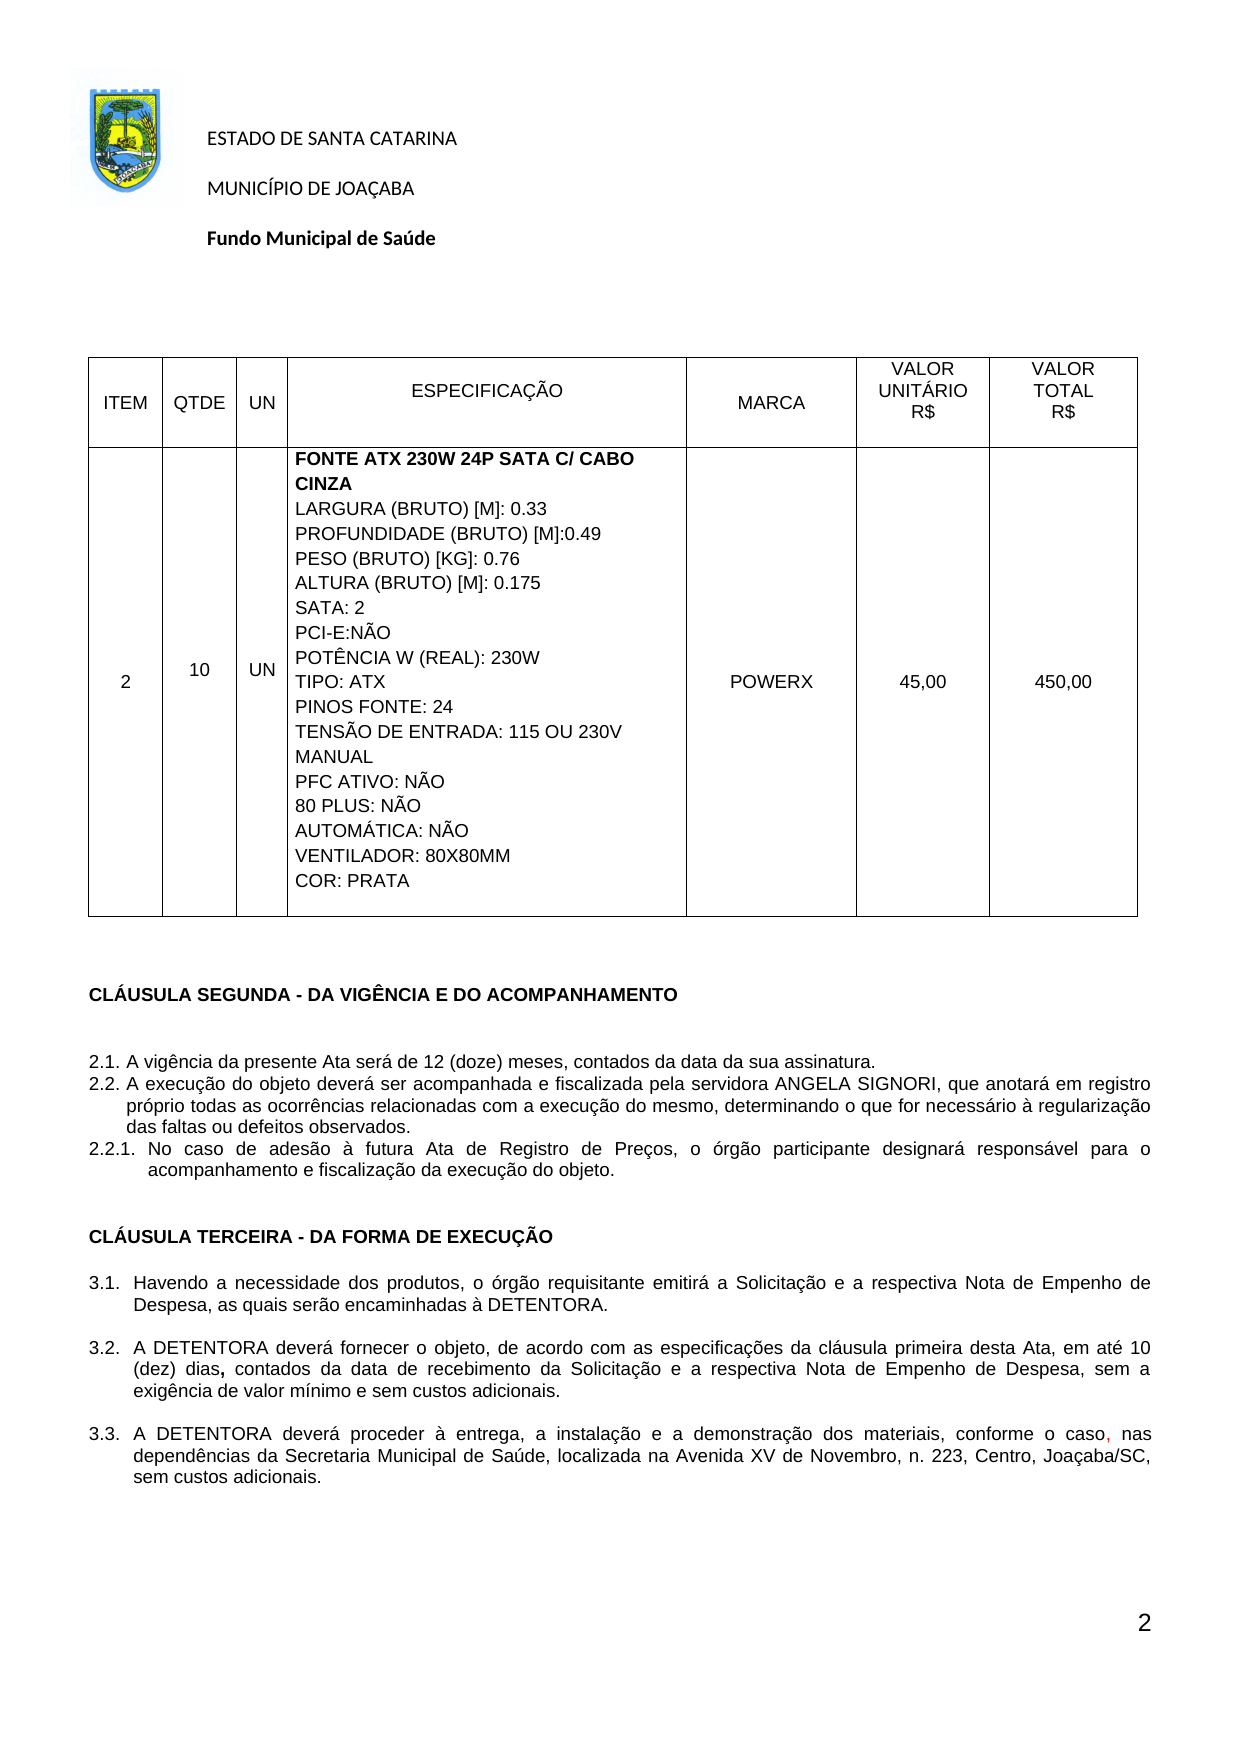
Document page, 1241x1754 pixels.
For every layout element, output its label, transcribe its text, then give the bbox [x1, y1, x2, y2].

list Havendo a necessidade dos produtos, o órgão requisitante emitirá a Solicitação e a respectiva Nota de Empenho de Despesa, as quais serão encaminhadas à DETENTORA. [89, 1272, 1152, 1315]
subtitle CLÁUSULA SEGUNDA - DA VIGÊNCIA E DO ACOMPANHAMENTO [89, 984, 1152, 1006]
table_header ESPECIFICAÇÃO [288, 358, 686, 447]
table_header UN [237, 358, 287, 447]
table_header VALOR UNITÁRIO R$ [857, 358, 989, 447]
list A DETENTORA deverá fornecer o objeto, de acordo com as especificações da cláusula primeira desta Ata, em até 10 (dez) dias, contados da data de recebimento da Solicitação e a respectiva Nota de Empenho de Despesa, sem a exigência de valor mínimo e sem custos adicionais. [89, 1337, 1152, 1401]
table_cell 10 [163, 448, 236, 916]
table_header MARCA [687, 358, 856, 447]
table_header QTDE [163, 358, 236, 447]
table_header VALOR TOTAL R$ [990, 358, 1137, 447]
table_cell FONTE ATX 230W 24P SATA C/ CABO CINZA LARGURA (BRUTO) [M]: 0.33 PROFUNDIDADE (BRUTO) [M]:0.49 PESO (BRUTO) [KG]: 0.76 ALTURA (BRUTO) [M]: 0.175 SATA: 2 PCI-E:NÃO POTÊNCIA W (REAL): 230W TIPO: ATX PINOS FONTE: 24 TENSÃO DE ENTRADA: 115 OU 230V MANUAL PFC ATIVO: NÃO 80 PLUS: NÃO AUTOMÁTICA: NÃO VENTILADOR: 80X80MM COR: PRATA [288, 448, 686, 916]
list No caso de adesão à futura Ata de Registro de Preços, o órgão participante designará responsável para o acompanhamento e fiscalização da execução do objeto. [89, 1138, 1152, 1181]
list A vigência da presente Ata será de 12 (doze) meses, contados da data da sua assinatura. [89, 1051, 1152, 1073]
table_cell 45,00 [857, 448, 989, 916]
table_cell 2 [89, 448, 162, 916]
picture [70, 68, 183, 213]
list A DETENTORA deverá proceder à entrega, a instalação e a demonstração dos materiais, conforme o caso, nas dependências da Secretaria Municipal de Saúde, localizada na Avenida XV de Novembro, n. 223, Centro, Joaçaba/SC, sem custos adicionais. [89, 1423, 1152, 1488]
table_cell 450,00 [990, 448, 1137, 916]
list A execução do objeto deverá ser acompanhada e fiscalizada pela servidora ANGELA SIGNORI, que anotará em registro próprio todas as ocorrências relacionadas com a execução do mesmo, determinando o que for necessário à regularização das faltas ou defeitos observados. [89, 1073, 1152, 1138]
text CLÁUSULA TERCEIRA - DA FORMA DE EXECUÇÃO [89, 1226, 1152, 1248]
table_header ITEM [89, 358, 162, 447]
table_cell UN [237, 448, 287, 916]
table_cell POWERX [687, 448, 856, 916]
